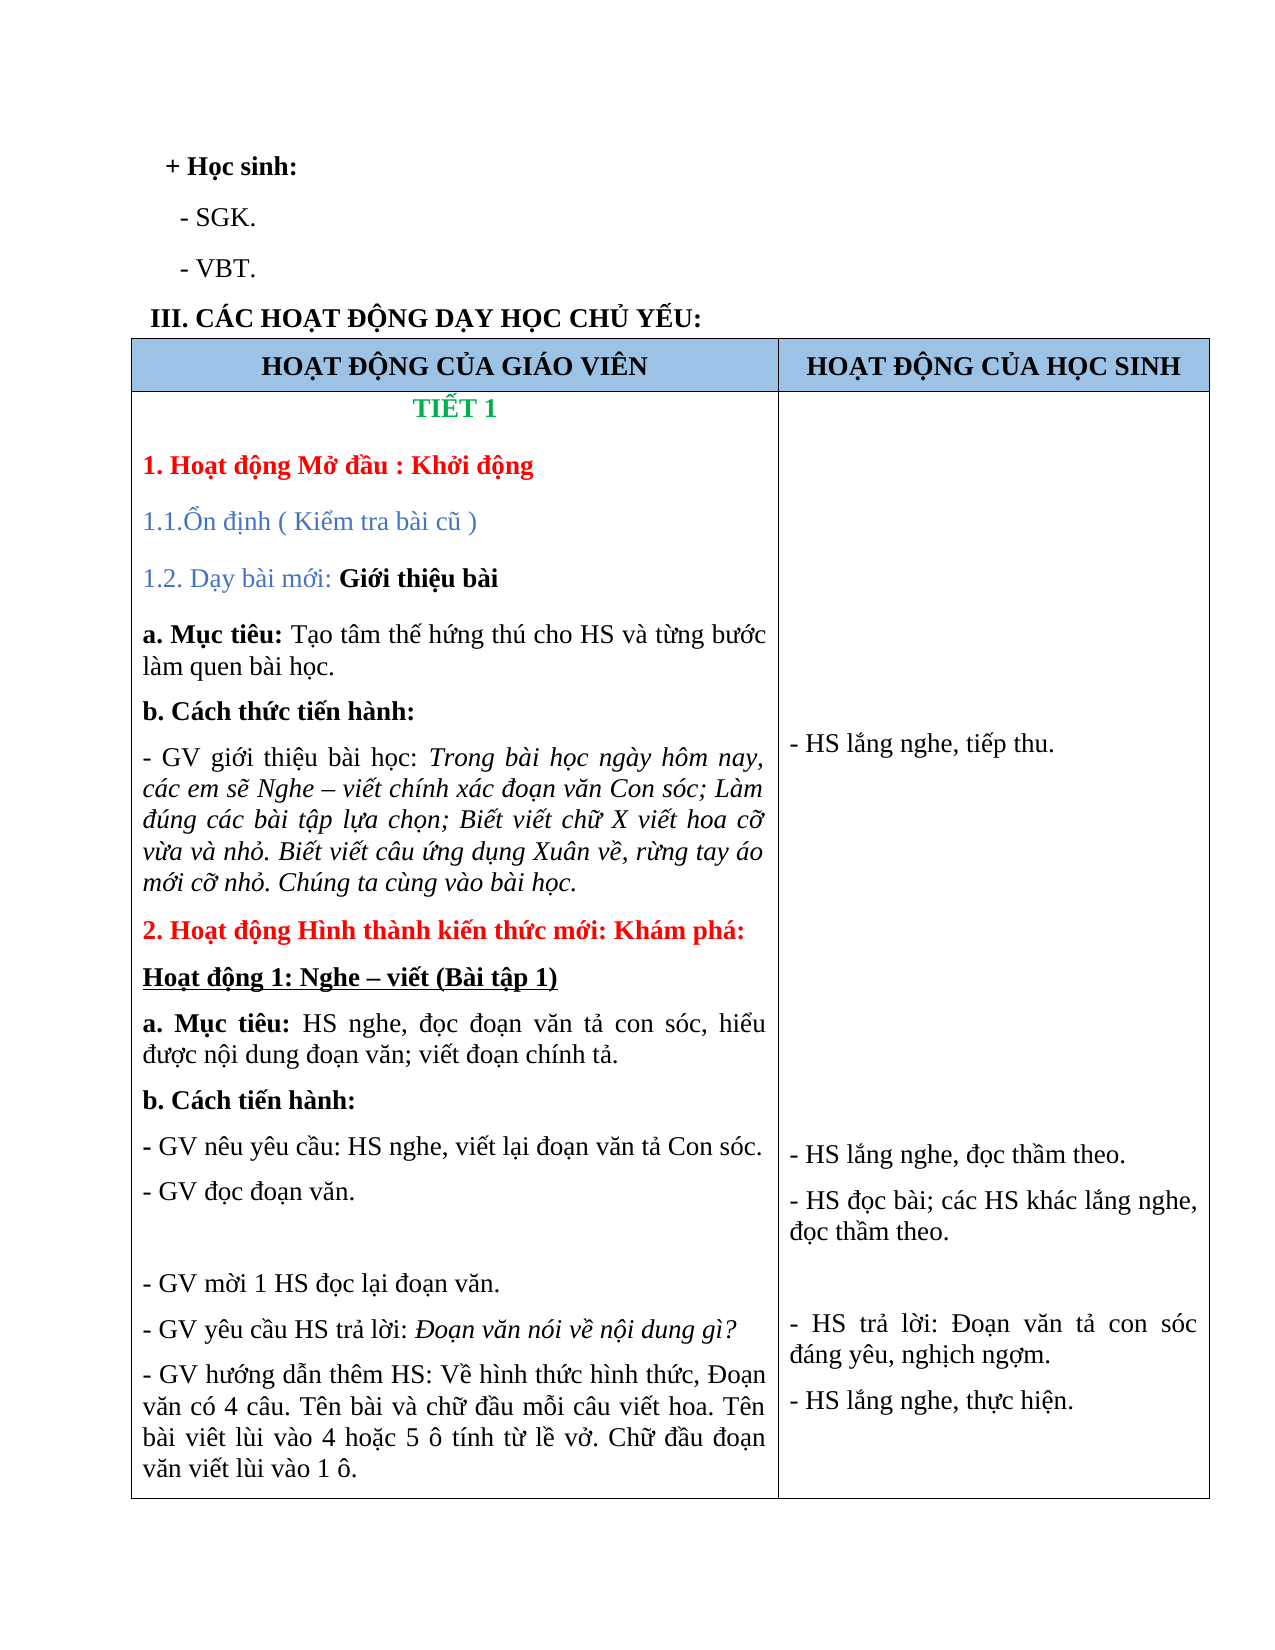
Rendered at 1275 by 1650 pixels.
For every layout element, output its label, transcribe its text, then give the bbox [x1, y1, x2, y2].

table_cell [132, 392, 778, 1498]
text - VBT. [179, 252, 1125, 283]
text III. CÁC HOẠT ĐỘNG DẠY HỌC CHỦ YẾU: [150, 302, 1125, 334]
table_header HOẠT ĐỘNG CỦA HỌC SINH [779, 339, 1209, 391]
table_header HOẠT ĐỘNG CỦA GIÁO VIÊN [132, 339, 778, 391]
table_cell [779, 392, 1209, 1498]
text - SGK. [179, 201, 1125, 232]
text + Học sinh: [165, 150, 1125, 181]
